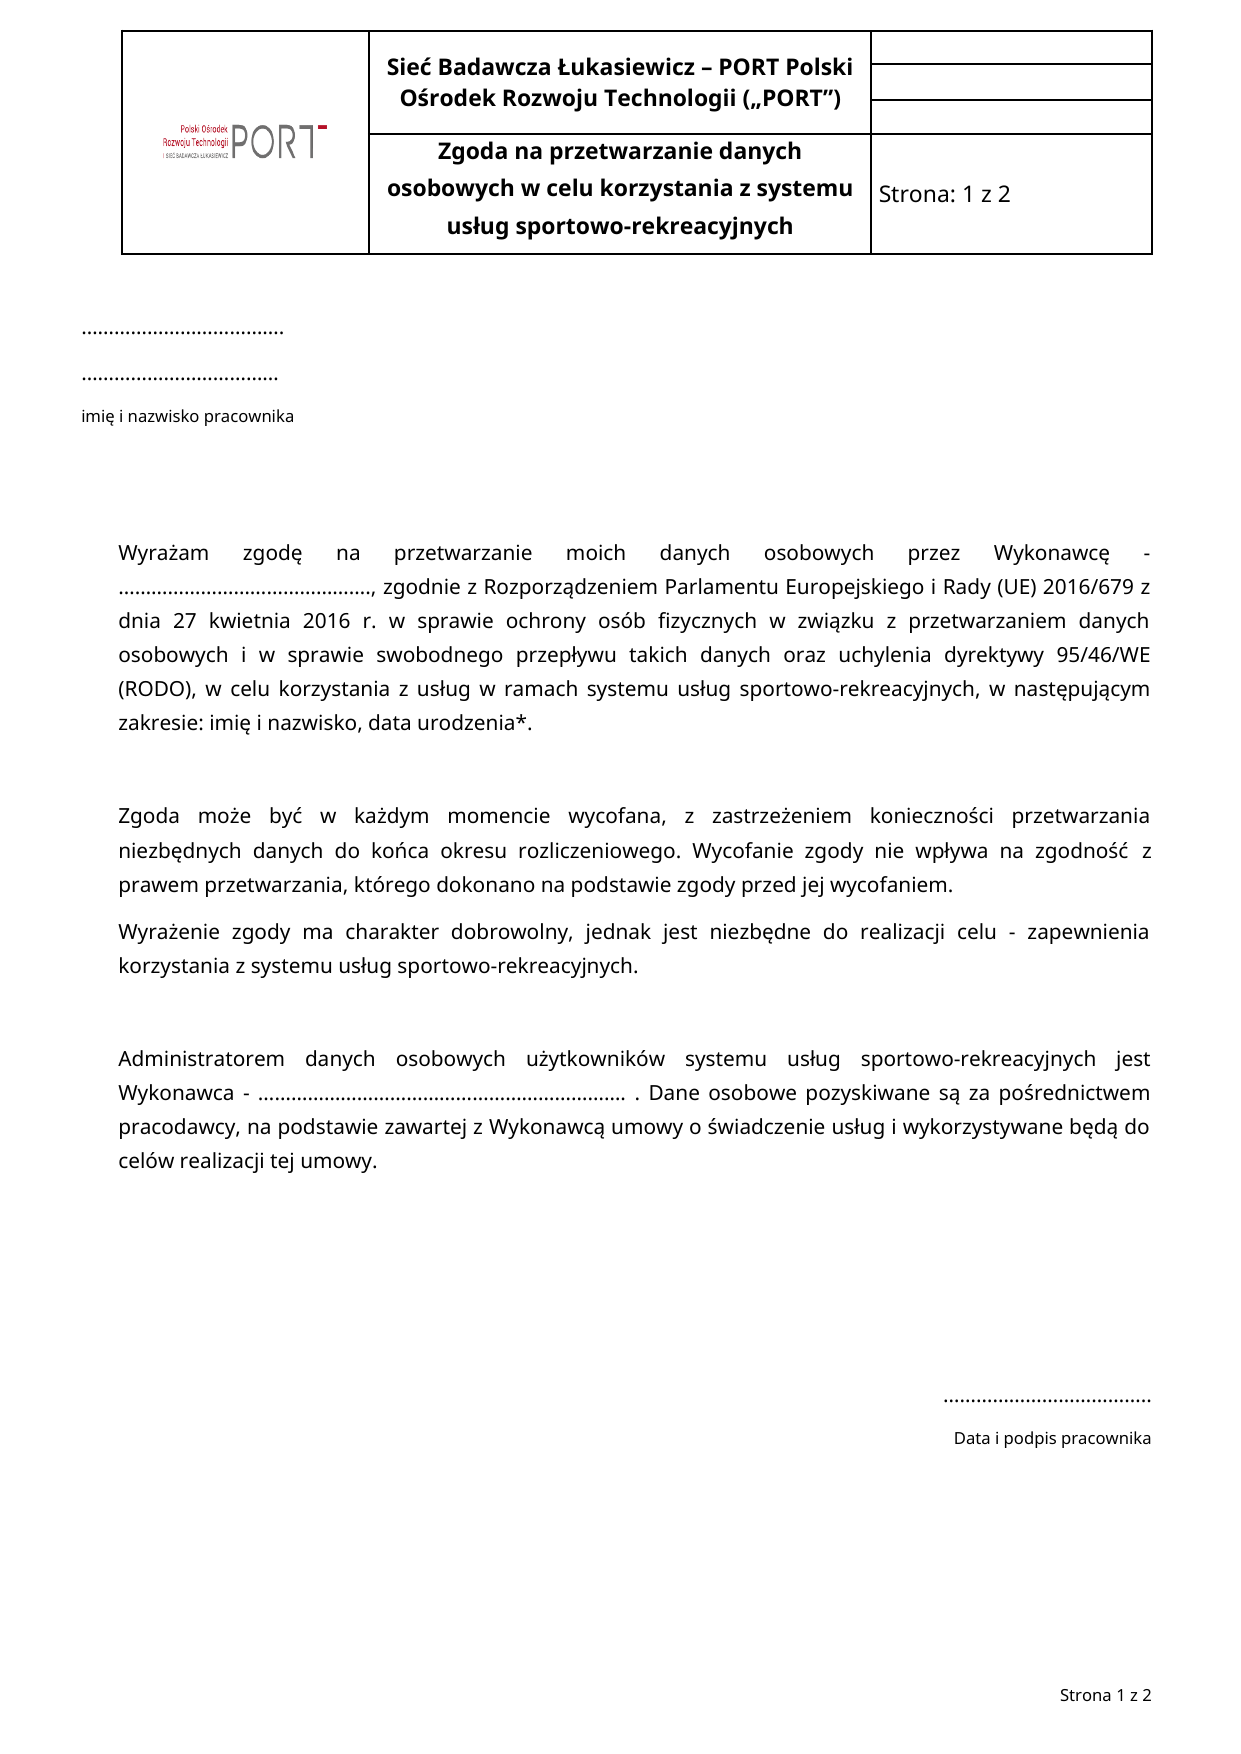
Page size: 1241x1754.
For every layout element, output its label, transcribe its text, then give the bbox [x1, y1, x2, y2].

text imię i nazwisko pracownika [81, 405, 1152, 428]
text Zgoda może być w każdym momencie wycofana, z zastrzeżeniem konieczności przetwarzania niezbędnych danych do końca okresu rozliczeniowego. Wycofanie zgody nie wpływa na zgodność z prawem przetwarzania, którego dokonano na podstawie zgody przed jej wycofaniem. [118, 801, 1152, 899]
text ………………………………. [81, 312, 1152, 340]
text Wyrażam zgodę na przetwarzanie moich danych osobowych przez Wykonawcę - ………………………………………., zgodnie z Rozporządzeniem Parlamentu Europejskiego i Rady (UE) 2016/679 z dnia 27 kwietnia 2016 r. w sprawie ochrony osób fizycznych w związku z przetwarzaniem danych osobowych i w sprawie swobodnego przepływu takich danych oraz uchylenia dyrektywy 95/46/WE (RODO), w celu korzystania z usług w ramach systemu usług sportowo-rekreacyjnych, w następującym zakresie: imię i nazwisko, data urodzenia*. [118, 538, 1152, 737]
picture [129, 105, 362, 179]
text Wyrażenie zgody ma charakter dobrowolny, jednak jest niezbędne do realizacji celu - zapewnienia korzystania z systemu usług sportowo-rekreacyjnych. [118, 917, 1152, 980]
text ……………………………….. [81, 1380, 1152, 1408]
text Administratorem danych osobowych użytkowników systemu usług sportowo-rekreacyjnych jest Wykonawca - …………………………………………………………. . Dane osobowe pozyskiwane są za pośrednictwem pracodawcy, na podstawie zawartej z Wykonawcą umowy o świadczenie usług i wykorzystywane będą do celów realizacji tej umowy. [118, 1044, 1152, 1175]
text Data i podpis pracownika [81, 1426, 1152, 1449]
text ……………………………… [81, 358, 1152, 387]
